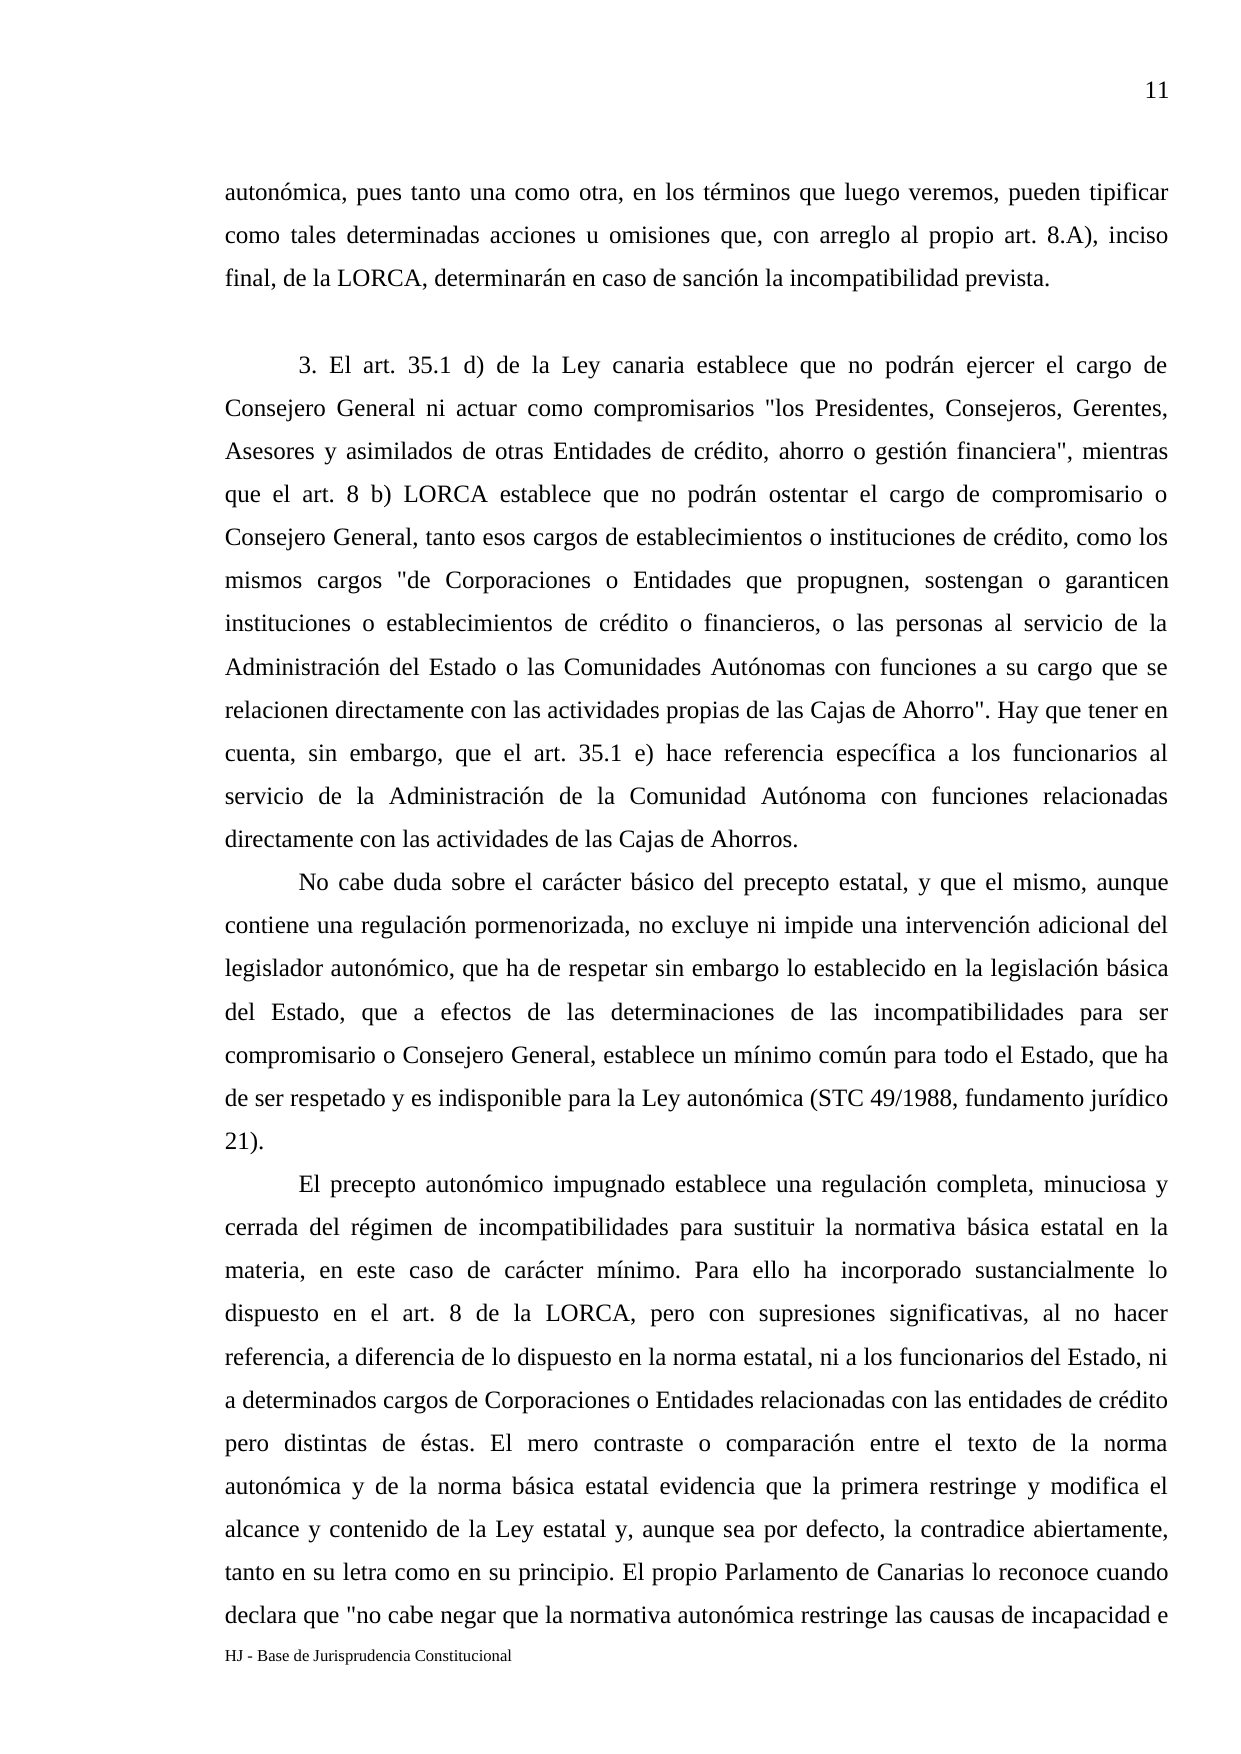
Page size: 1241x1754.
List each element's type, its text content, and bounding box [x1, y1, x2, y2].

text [224, 1169, 1169, 1629]
text No cabe duda sobre el carácter básico del precepto estatal, y que el mismo, aunque contiene una regulación pormenorizada, no excluye ni impide una intervención adicional del legislador autonómico, que ha de respetar sin embargo lo establecido en la legislación básica del Estado, que a efectos de las determinaciones de las incompatibilidades para ser compromisario o Consejero General, establece un mínimo común para todo el Estado, que ha de ser respetado y es indisponible para la Ley autonómica (STC 49/1988, fundamento jurídico 21). [224, 867, 1169, 1155]
text 3. El art. 35.1 d) de la Ley canaria establece que no podrán ejercer el cargo de Consejero General ni actuar como compromisarios "los Presidentes, Consejeros, Gerentes, Asesores y asimilados de otras Entidades de crédito, ahorro o gestión financiera", mientras que el art. 8 b) LORCA establece que no podrán ostentar el cargo de compromisario o Consejero General, tanto esos cargos de establecimientos o instituciones de crédito, como los mismos cargos "de Corporaciones o Entidades que propugnen, sostengan o garanticen instituciones o establecimientos de crédito o financieros, o las personas al servicio de la Administración del Estado o las Comunidades Autónomas con funciones a su cargo que se relacionen directamente con las actividades propias de las Cajas de Ahorro". Hay que tener en cuenta, sin embargo, que el art. 35.1 e) hace referencia específica a los funcionarios al servicio de la Administración de la Comunidad Autónoma con funciones relacionadas directamente con las actividades de las Cajas de Ahorros. [224, 350, 1169, 853]
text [224, 177, 1169, 292]
